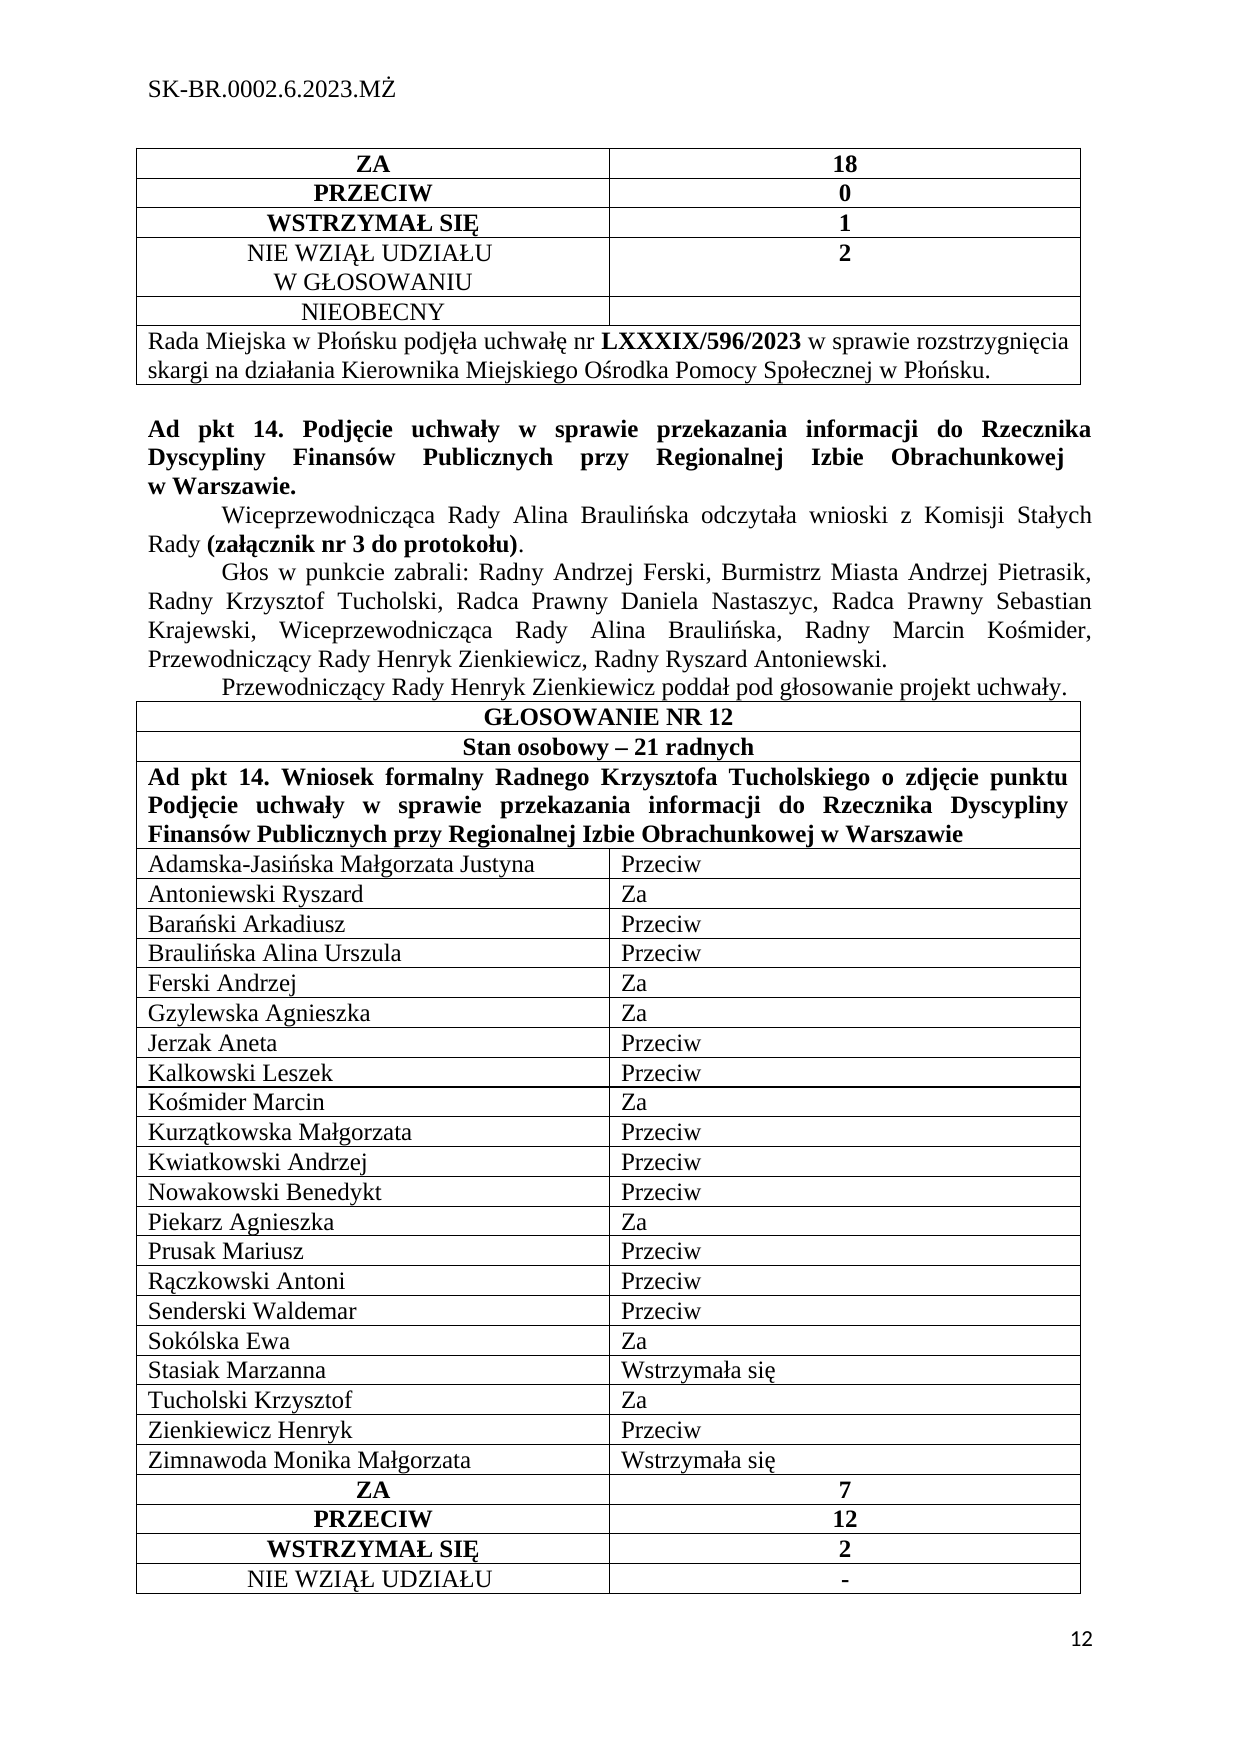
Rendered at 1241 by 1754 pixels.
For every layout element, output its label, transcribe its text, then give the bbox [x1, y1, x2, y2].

table_cell 2 [610, 1534, 1080, 1563]
table_cell Przeciw [610, 1177, 1080, 1206]
text Ad pkt 14. Podjęcie uchwały w sprawie przekazania informacji do Rzecznika Dyscypliny Finansów Publicznych przy Regionalnej Izbie Obrachunkowej w Warszawie. [148, 414, 1093, 500]
table_cell Kwiatkowski Andrzej [137, 1147, 609, 1176]
table_cell Za [610, 1088, 1080, 1116]
table_cell Rada Miejska w Płońsku podjęła uchwałę nr LXXXIX/596/2023 w sprawie rozstrzygnięcia skargi na działania Kierownika Miejskiego Ośrodka Pomocy Społecznej w Płońsku. [137, 326, 1080, 384]
table_cell Stan osobowy – 21 radnych [137, 732, 1080, 761]
table_cell Przeciw [610, 849, 1080, 878]
table_cell Ferski Andrzej [137, 968, 609, 997]
table_cell Za [610, 1207, 1080, 1235]
table_cell Stasiak Marzanna [137, 1356, 609, 1384]
table_cell Za [610, 1326, 1080, 1354]
table_cell Senderski Waldemar [137, 1296, 609, 1325]
table_cell Rączkowski Antoni [137, 1266, 609, 1295]
table_cell Piekarz Agnieszka [137, 1207, 609, 1235]
table_cell ZA [137, 149, 609, 177]
table_cell Za [610, 879, 1080, 908]
table_cell Przeciw [610, 1147, 1080, 1176]
table_cell Zienkiewicz Henryk [137, 1415, 609, 1444]
table_cell Nowakowski Benedykt [137, 1177, 609, 1206]
table_cell Braulińska Alina Urszula [137, 939, 609, 967]
table_cell ZA [137, 1475, 609, 1503]
table_cell 2 [610, 238, 1080, 296]
table_cell NIE WZIĄŁ UDZIAŁU W GŁOSOWANIU [137, 238, 609, 296]
table_cell 7 [610, 1475, 1080, 1503]
table_cell Ad pkt 14. Wniosek formalny Radnego Krzysztofa Tucholskiego o zdjęcie punktu Podjęcie uchwały w sprawie przekazania informacji do Rzecznika Dyscypliny Finansów Publicznych przy Regionalnej Izbie Obrachunkowej w Warszawie [137, 762, 1080, 848]
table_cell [137, 1564, 609, 1593]
table_cell Wstrzymała się [610, 1356, 1080, 1384]
table_cell Gzylewska Agnieszka [137, 998, 609, 1027]
table_cell Tucholski Krzysztof [137, 1385, 609, 1414]
table_cell PRZECIW [137, 179, 609, 207]
table_cell 0 [610, 179, 1080, 207]
table_cell Za [610, 1385, 1080, 1414]
table_cell Kalkowski Leszek [137, 1058, 609, 1086]
table_cell Sokólska Ewa [137, 1326, 609, 1354]
table_cell Adamska-Jasińska Małgorzata Justyna [137, 849, 609, 878]
table_cell Kurzątkowska Małgorzata [137, 1117, 609, 1146]
table_cell Przeciw [610, 1415, 1080, 1444]
table_cell Jerzak Aneta [137, 1028, 609, 1057]
table_cell WSTRZYMAŁ SIĘ [137, 1534, 609, 1563]
table_cell PRZECIW [137, 1505, 609, 1533]
table_cell - [610, 1564, 1080, 1593]
table_cell [610, 297, 1080, 325]
table_cell Przeciw [610, 1117, 1080, 1146]
table_cell Przeciw [610, 939, 1080, 967]
table_cell Barański Arkadiusz [137, 909, 609, 937]
table_cell Kośmider Marcin [137, 1088, 609, 1116]
table_cell Wstrzymała się [610, 1445, 1080, 1474]
table_cell Prusak Mariusz [137, 1236, 609, 1265]
table_cell Zimnawoda Monika Małgorzata [137, 1445, 609, 1474]
table_cell 12 [610, 1505, 1080, 1533]
table_cell Za [610, 998, 1080, 1027]
table_cell Za [610, 968, 1080, 997]
table_cell Przeciw [610, 1236, 1080, 1265]
text Głos w punkcie zabrali: Radny Andrzej Ferski, Burmistrz Miasta Andrzej Pietrasik, Radny Krzysztof Tucholski, Radca Prawny Daniela Nastaszyc, Radca Prawny Sebastian Krajewski, Wiceprzewodnicząca Rady Alina Braulińska, Radny Marcin Kośmider, Przewodniczący Rady Henryk Zienkiewicz, Radny Ryszard Antoniewski. [148, 557, 1093, 672]
table_header GŁOSOWANIE NR 12 [137, 702, 1080, 731]
table_cell 18 [610, 149, 1080, 177]
table_cell Przeciw [610, 1028, 1080, 1057]
text Przewodniczący Rady Henryk Zienkiewicz poddał pod głosowanie projekt uchwały. [148, 672, 1093, 701]
table_cell WSTRZYMAŁ SIĘ [137, 208, 609, 237]
table_cell Przeciw [610, 1296, 1080, 1325]
table_cell Przeciw [610, 909, 1080, 937]
table_cell Przeciw [610, 1058, 1080, 1086]
table_cell 1 [610, 208, 1080, 237]
table_cell Antoniewski Ryszard [137, 879, 609, 908]
table_cell NIEOBECNY [137, 297, 609, 325]
text Wiceprzewodnicząca Rady Alina Braulińska odczytała wnioski z Komisji Stałych Rady (załącznik nr 3 do protokołu). [148, 500, 1093, 557]
table_cell Przeciw [610, 1266, 1080, 1295]
